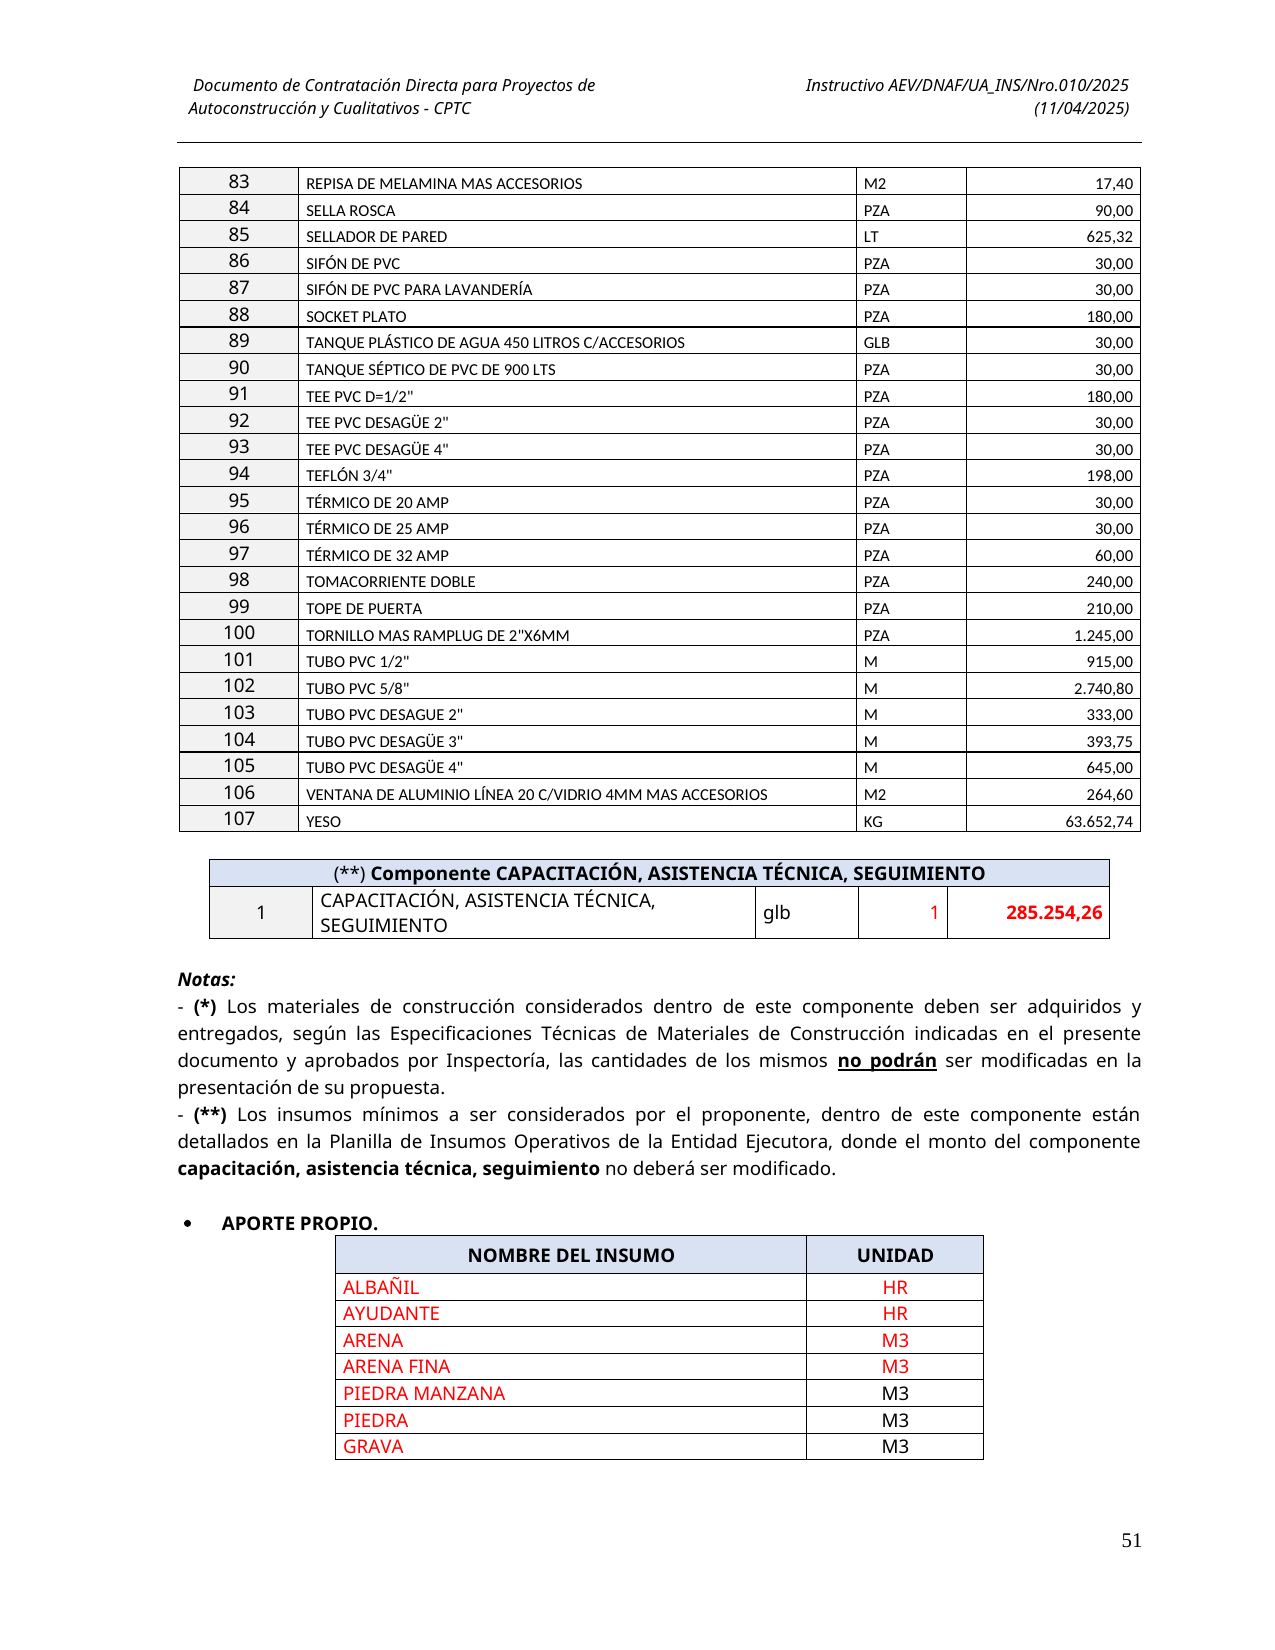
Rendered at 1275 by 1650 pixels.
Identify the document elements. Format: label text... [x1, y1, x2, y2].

table_cell 91 [180, 381, 298, 406]
table_cell 240,00 [967, 567, 1140, 592]
table_cell 98 [180, 567, 298, 592]
table_cell glb [756, 887, 858, 938]
table_cell M [857, 646, 966, 672]
table_cell 210,00 [967, 593, 1140, 619]
table_cell 1 [859, 887, 947, 938]
table_cell PZA [857, 460, 966, 486]
table_cell 63.652,74 [967, 806, 1140, 831]
table_cell M3 [807, 1327, 983, 1353]
table_cell PZA [857, 301, 966, 326]
table_cell TEE PVC DESAGÜE 2" [299, 407, 856, 433]
table_cell KG [857, 806, 966, 831]
table_cell 100 [180, 620, 298, 645]
table_cell PZA [857, 567, 966, 592]
table_cell PZA [857, 274, 966, 300]
table_cell TEFLÓN 3/4" [299, 460, 856, 486]
table_cell YESO [299, 806, 856, 831]
table_cell AYUDANTE [336, 1301, 806, 1326]
table_cell 393,75 [967, 726, 1140, 751]
table_cell PZA [857, 381, 966, 406]
table_cell PZA [857, 434, 966, 459]
table_cell 96 [180, 514, 298, 539]
table_cell M3 [807, 1434, 983, 1459]
table_cell REPISA DE MELAMINA MAS ACCESORIOS [299, 168, 856, 194]
table_cell M [857, 673, 966, 698]
table_cell 90,00 [967, 195, 1140, 220]
table_cell TUBO PVC DESAGUE 2" [299, 699, 856, 725]
table_cell TUBO PVC 1/2" [299, 646, 856, 672]
table_cell 107 [180, 806, 298, 831]
table_cell HR [807, 1274, 983, 1300]
table_header NOMBRE DEL INSUMO [336, 1236, 806, 1273]
table_cell 87 [180, 274, 298, 300]
table_cell PZA [857, 514, 966, 539]
table_cell VENTANA DE ALUMINIO LÍNEA 20 C/VIDRIO 4MM MAS ACCESORIOS [299, 779, 856, 804]
table_cell 89 [180, 328, 298, 353]
table_cell M [857, 753, 966, 778]
table_cell 103 [180, 699, 298, 725]
table_cell M2 [857, 168, 966, 194]
table_cell 198,00 [967, 460, 1140, 486]
text - (**) Los insumos mínimos a ser considerados por el proponente, dentro de este componente están detallados en la Planilla de Insumos Operativos de la Entidad Ejecutora, donde el monto del componente capacitación, asistencia técnica, seguimiento no deberá ser modificado. [177, 1100, 1142, 1181]
table_cell 101 [180, 646, 298, 672]
table_cell PZA [857, 407, 966, 433]
table_cell SIFÓN DE PVC PARA LAVANDERÍA [299, 274, 856, 300]
table_cell 30,00 [967, 434, 1140, 459]
table_cell M3 [807, 1354, 983, 1379]
table_cell M [857, 726, 966, 751]
table_cell TÉRMICO DE 20 AMP [299, 487, 856, 512]
table_cell ARENA [336, 1327, 806, 1353]
table_cell 90 [180, 354, 298, 379]
table_cell HR [807, 1301, 983, 1326]
table_cell 180,00 [967, 381, 1140, 406]
table_cell 104 [180, 726, 298, 751]
table_cell 1.245,00 [967, 620, 1140, 645]
table_cell PZA [857, 593, 966, 619]
table_cell M3 [807, 1407, 983, 1432]
table_cell TÉRMICO DE 25 AMP [299, 514, 856, 539]
table_cell 97 [180, 540, 298, 566]
table_cell 30,00 [967, 354, 1140, 379]
table_cell 17,40 [967, 168, 1140, 194]
table_cell TORNILLO MAS RAMPLUG DE 2"X6MM [299, 620, 856, 645]
table_cell 106 [180, 779, 298, 804]
text Notas: [177, 964, 1142, 992]
table_cell 88 [180, 301, 298, 326]
list APORTE PROPIO. [184, 1208, 1142, 1235]
table_cell PZA [857, 620, 966, 645]
table_cell TANQUE SÉPTICO DE PVC DE 900 LTS [299, 354, 856, 379]
table_cell 92 [180, 407, 298, 433]
table_cell TANQUE PLÁSTICO DE AGUA 450 LITROS C/ACCESORIOS [299, 328, 856, 353]
table_cell 99 [180, 593, 298, 619]
text - (*) Los materiales de construcción considerados dentro de este componente deben ser adquiridos y entregados, según las Especificaciones Técnicas de Materiales de Construcción indicadas en el presente documento y aprobados por Inspectoría, las cantidades de los mismos no podrán ser modificadas en la presentación de su propuesta. [177, 992, 1142, 1100]
table_cell 86 [180, 248, 298, 273]
table_cell ARENA FINA [336, 1354, 806, 1379]
table_cell PIEDRA MANZANA [336, 1380, 806, 1406]
table_cell SELLA ROSCA [299, 195, 856, 220]
table_cell SOCKET PLATO [299, 301, 856, 326]
table_cell PZA [857, 195, 966, 220]
table_cell PZA [857, 248, 966, 273]
table_cell 102 [180, 673, 298, 698]
table_cell LT [857, 221, 966, 247]
table_cell ALBAÑIL [336, 1274, 806, 1300]
table_cell 83 [180, 168, 298, 194]
table_cell 30,00 [967, 407, 1140, 433]
table_cell CAPACITACIÓN, ASISTENCIA TÉCNICA, SEGUIMIENTO [313, 887, 755, 938]
table_cell 30,00 [967, 514, 1140, 539]
table_cell TUBO PVC 5/8" [299, 673, 856, 698]
table_cell 915,00 [967, 646, 1140, 672]
table_cell 30,00 [967, 328, 1140, 353]
table_header UNIDAD [807, 1236, 983, 1273]
table_cell 2.740,80 [967, 673, 1140, 698]
table_cell 30,00 [967, 248, 1140, 273]
table_cell 264,60 [967, 779, 1140, 804]
table_cell GLB [857, 328, 966, 353]
table_cell 625,32 [967, 221, 1140, 247]
table_cell TÉRMICO DE 32 AMP [299, 540, 856, 566]
table_cell M2 [857, 779, 966, 804]
table_cell PZA [857, 487, 966, 512]
table_cell 95 [180, 487, 298, 512]
table_cell 333,00 [967, 699, 1140, 725]
table_cell 94 [180, 460, 298, 486]
table_cell 85 [180, 221, 298, 247]
table_cell 30,00 [967, 487, 1140, 512]
table_cell 180,00 [967, 301, 1140, 326]
table_cell GRAVA [336, 1434, 806, 1459]
table_cell PIEDRA [336, 1407, 806, 1432]
table_cell M3 [807, 1380, 983, 1406]
table_cell TOPE DE PUERTA [299, 593, 856, 619]
table_cell TEE PVC DESAGÜE 4" [299, 434, 856, 459]
table_cell TEE PVC D=1/2" [299, 381, 856, 406]
table_cell 93 [180, 434, 298, 459]
table_cell SIFÓN DE PVC [299, 248, 856, 273]
table_cell 1 [210, 887, 312, 938]
table_cell 645,00 [967, 753, 1140, 778]
table_header (**) Componente CAPACITACIÓN, ASISTENCIA TÉCNICA, SEGUIMIENTO [210, 860, 1109, 886]
table_cell TOMACORRIENTE DOBLE [299, 567, 856, 592]
table_cell 84 [180, 195, 298, 220]
table_cell 285.254,26 [948, 887, 1109, 938]
table_cell 60,00 [967, 540, 1140, 566]
table_cell TUBO PVC DESAGÜE 4" [299, 753, 856, 778]
table_cell 105 [180, 753, 298, 778]
table_cell TUBO PVC DESAGÜE 3" [299, 726, 856, 751]
table_cell M [857, 699, 966, 725]
table_cell 30,00 [967, 274, 1140, 300]
table_cell PZA [857, 540, 966, 566]
table_cell SELLADOR DE PARED [299, 221, 856, 247]
table_cell PZA [857, 354, 966, 379]
